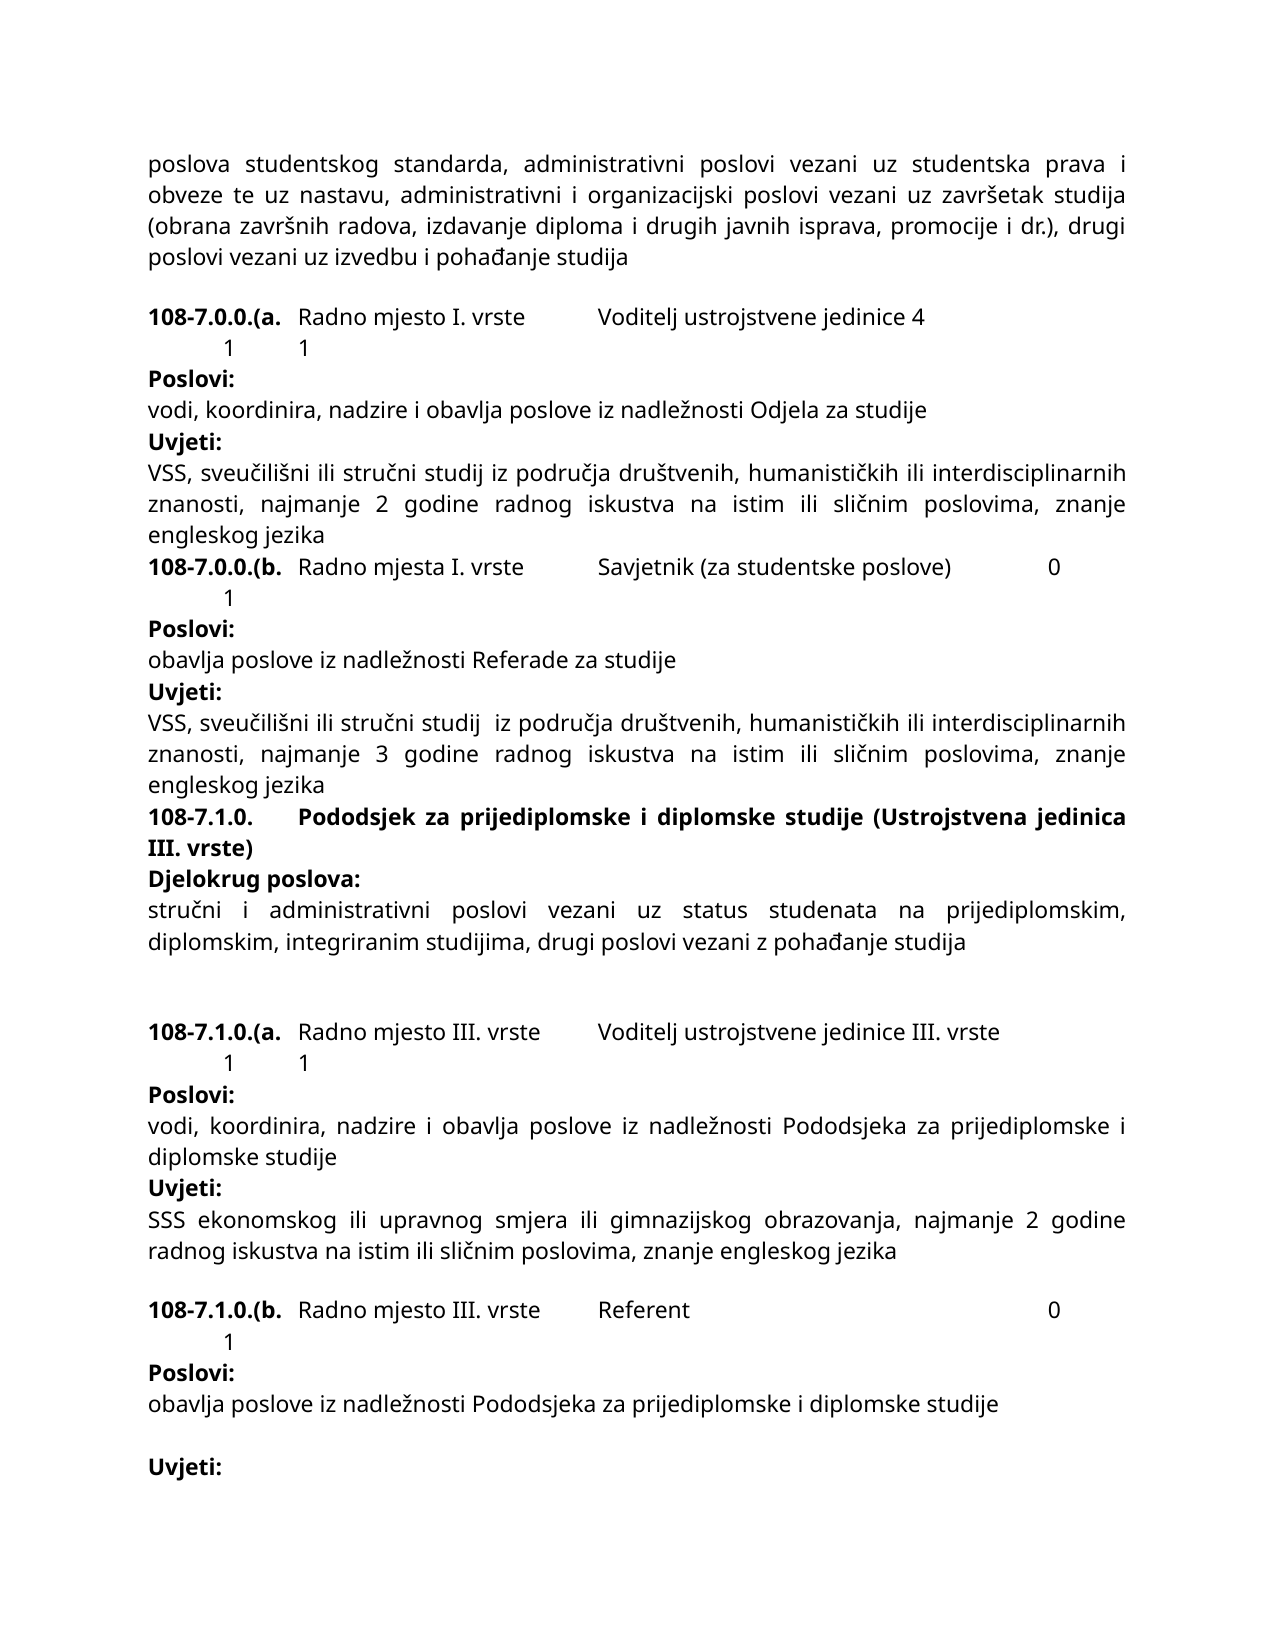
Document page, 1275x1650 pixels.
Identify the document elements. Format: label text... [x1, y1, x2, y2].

text Uvjeti: [148, 426, 1127, 457]
text Poslovi: [148, 363, 1127, 394]
text SSS ekonomskog ili upravnog smjera ili gimnazijskog obrazovanja, najmanje 2 godine radnog iskustva na istim ili sličnim poslovima, znanje engleskog jezika [148, 1204, 1127, 1266]
text Uvjeti: [148, 676, 1127, 707]
text Uvjeti: [148, 1450, 1127, 1482]
text VSS, sveučilišni ili stručni studij iz područja društvenih, humanističkih ili interdisciplinarnih znanosti, najmanje 3 godine radnog iskustva na istim ili sličnim poslovima, znanje engleskog jezika [148, 707, 1127, 801]
text 108-7.1.0.(b. Radno mjesto III. vrste Referent 0 1 [148, 1294, 1127, 1357]
text VSS, sveučilišni ili stručni studij iz područja društvenih, humanističkih ili interdisciplinarnih znanosti, najmanje 2 godine radnog iskustva na istim ili sličnim poslovima, znanje engleskog jezika [148, 457, 1127, 551]
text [148, 148, 1127, 273]
text Poslovi: [148, 1079, 1127, 1110]
text vodi, koordinira, nadzire i obavlja poslove iz nadležnosti Pododsjeka za prijediplomske i diplomske studije [148, 1110, 1127, 1172]
text 108-7.0.0.(b. Radno mjesta I. vrste Savjetnik (za studentske poslove) 0 1 [148, 551, 1127, 613]
text 108-7.0.0.(a. Radno mjesto I. vrste Voditelj ustrojstvene jedinice 4 1 1 [148, 301, 1127, 363]
text stručni i administrativni poslovi vezani uz status studenata na prijediplomskim, diplomskim, integriranim studijima, drugi poslovi vezani z pohađanje studija [148, 894, 1127, 988]
text Poslovi: [148, 613, 1127, 644]
text Djelokrug poslova: [148, 863, 1127, 894]
text Uvjeti: [148, 1172, 1127, 1204]
text obavlja poslove iz nadležnosti Pododsjeka za prijediplomske i diplomske studije [148, 1388, 1127, 1450]
text 108-7.1.0. Pododsjek za prijediplomske i diplomske studije (Ustrojstvena jedinica III. vrste) [148, 801, 1127, 863]
text vodi, koordinira, nadzire i obavlja poslove iz nadležnosti Odjela za studije [148, 394, 1127, 426]
text obavlja poslove iz nadležnosti Referade za studije [148, 644, 1127, 676]
text 108-7.1.0.(a. Radno mjesto III. vrste Voditelj ustrojstvene jedinice III. vrste 1 1 [148, 1016, 1127, 1079]
text Poslovi: [148, 1357, 1127, 1388]
